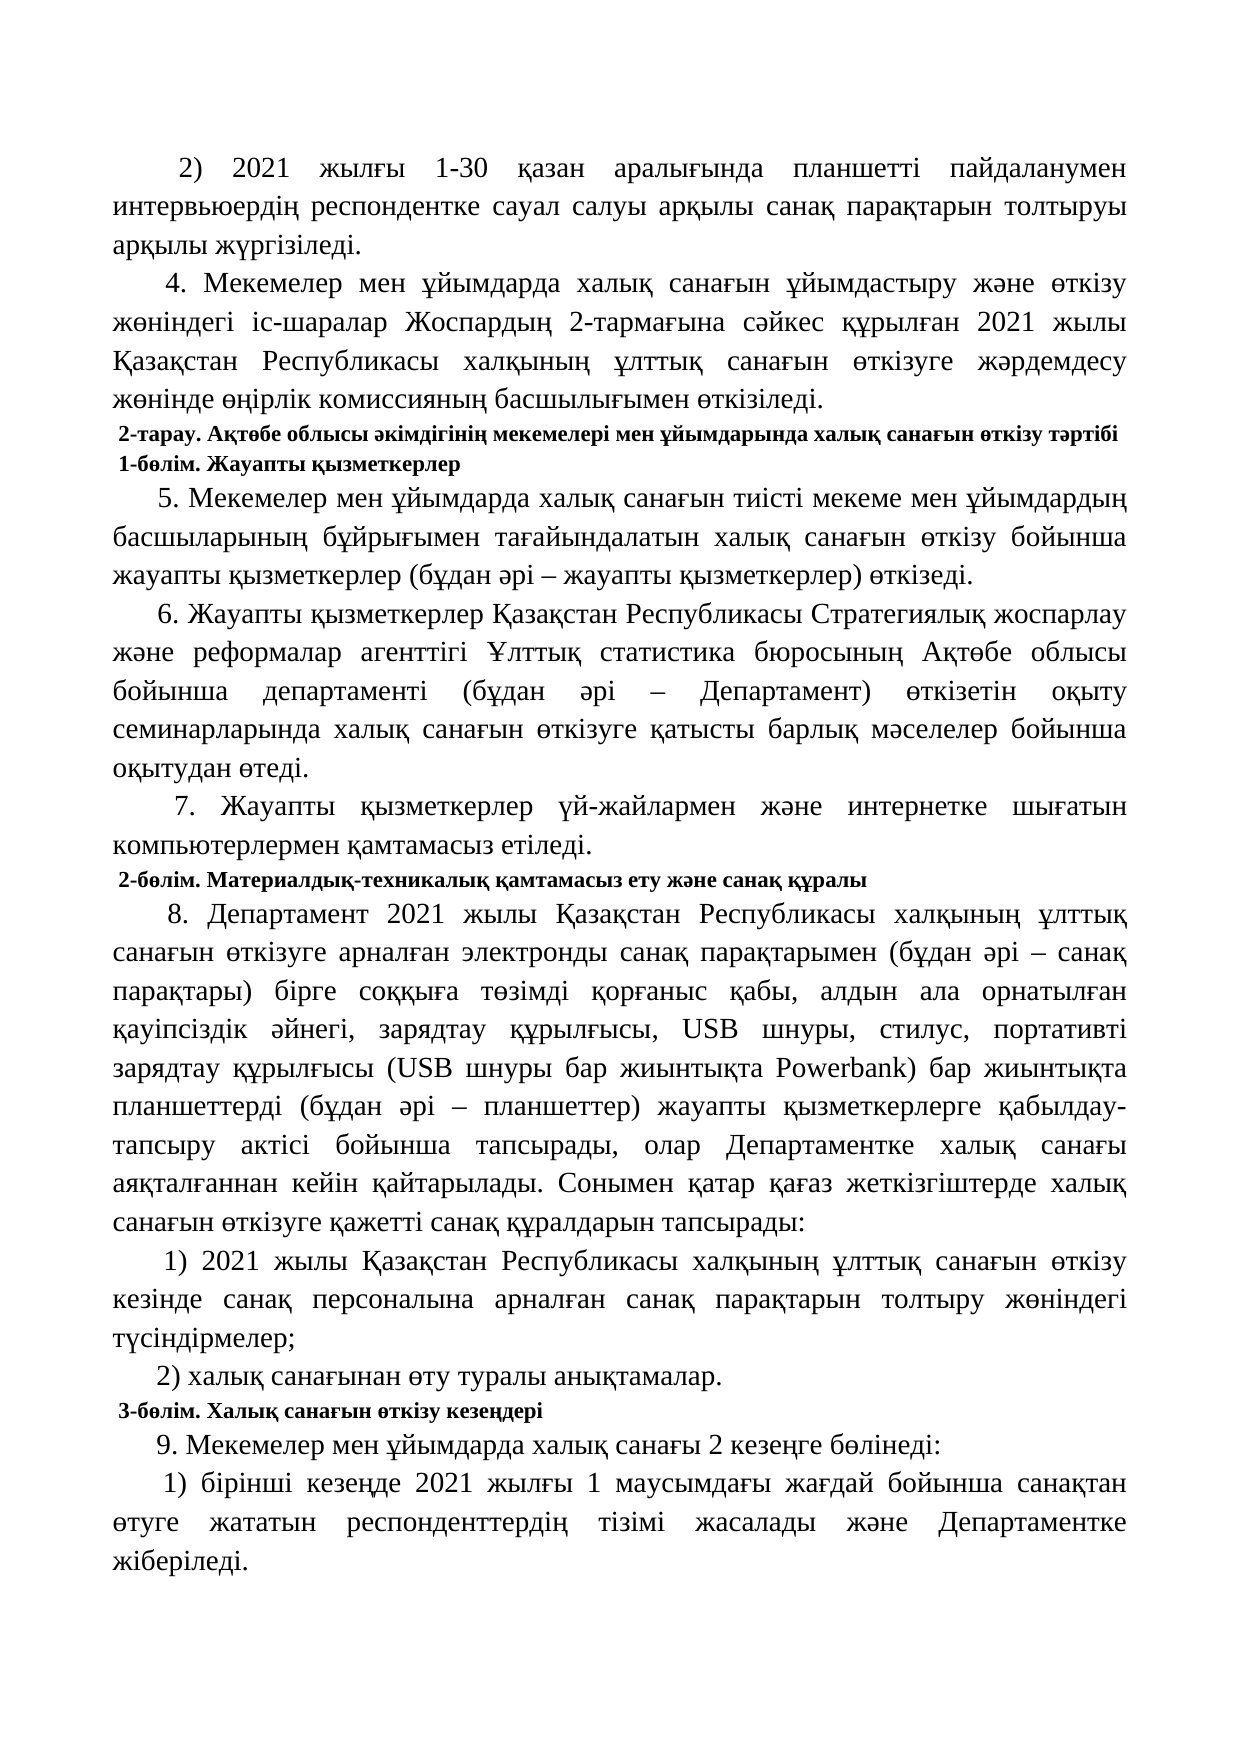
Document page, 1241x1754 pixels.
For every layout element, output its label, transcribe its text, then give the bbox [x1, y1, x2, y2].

text 5. Мекемелер мен ұйымдарда халық санағын тиісті мекеме мен ұйымдардың басшыларының бұйрығымен тағайындалатын халық санағын өткізу бойынша жауапты қызметкерлер (бұдан әрі – жауапты қызметкерлер) өткізеді. [112, 480, 1128, 591]
text 8. Департамент 2021 жылы Қазақстан Республикасы халқының ұлттық санағын өткізуге арналған электронды санақ парақтарымен (бұдан әрі – санақ парақтары) бірге соққыға төзімді қорғаныс қабы, алдын ала орнатылған қауіпсіздік әйнегі, зарядтау құрылғысы, USB шнуры, стилус, портативті зарядтау құрылғысы (USB шнуры бар жиынтықта Powerbank) бар жиынтықта планшеттерді (бұдан әрі – планшеттер) жауапты қызметкерлерге қабылдау-тапсыру актісі бойынша тапсырады, олар Департаментке халық санағы аяқталғаннан кейін қайтарылады. Сонымен қатар қағаз жеткізгіштерде халық санағын өткізуге қажетті санақ құралдарын тапсырады: [112, 896, 1128, 1238]
text 3-бөлім. Халық санағын өткізу кезеңдері [112, 1397, 1128, 1423]
text 6. Жауапты қызметкерлер Қазақстан Республикасы Стратегиялық жоспарлау және реформалар агенттігі Ұлттық статистика бюросының Ақтөбе облысы бойынша департаменті (бұдан әрі – Департамент) өткізетін оқыту семинарларында халық санағын өткізуге қатысты барлық мәселелер бойынша оқытудан өтеді. [112, 596, 1128, 783]
text 2) 2021 жылғы 1-30 қазан аралығында планшетті пайдаланумен интервьюердің респондентке сауал салуы арқылы санақ парақтарын толтыруы арқылы жүргізіледі. [112, 150, 1128, 261]
text 7. Жауапты қызметкерлер үй-жайлармен және интернетке шығатын компьютерлермен қамтамасыз етіледі. [112, 788, 1128, 861]
text 1-бөлім. Жауапты қызметкерлер [112, 450, 1128, 476]
text 1) бірінші кезеңде 2021 жылғы 1 маусымдағы жағдай бойынша санақтан өтуге жататын респонденттердің тізімі жасалады және Департаментке жіберіледі. [112, 1466, 1128, 1576]
text 2) халық санағынан өту туралы анықтамалар. [112, 1358, 1128, 1392]
text 9. Мекемелер мен ұйымдарда халық санағы 2 кезеңге бөлінеді: [112, 1427, 1128, 1461]
text 1) 2021 жылы Қазақстан Республикасы халқының ұлттық санағын өткізу кезінде санақ персоналына арналған санақ парақтарын толтыру жөніндегі түсіндірмелер; [112, 1243, 1128, 1353]
text 4. Мекемелер мен ұйымдарда халық санағын ұйымдастыру және өткізу жөніндегі іс-шаралар Жоспардың 2-тармағына сәйкес құрылған 2021 жылы Қазақстан Республикасы халқының ұлттық санағын өткізуге жәрдемдесу жөнінде өңірлік комиссияның басшылығымен өткізіледі. [112, 266, 1128, 415]
text 2-тарау. Ақтөбе облысы әкімдігінің мекемелері мен ұйымдарында халық санағын өткізу тәртібі [112, 420, 1128, 446]
text 2-бөлім. Материалдық-техникалық қамтамасыз ету және санақ құралы [112, 866, 1128, 892]
